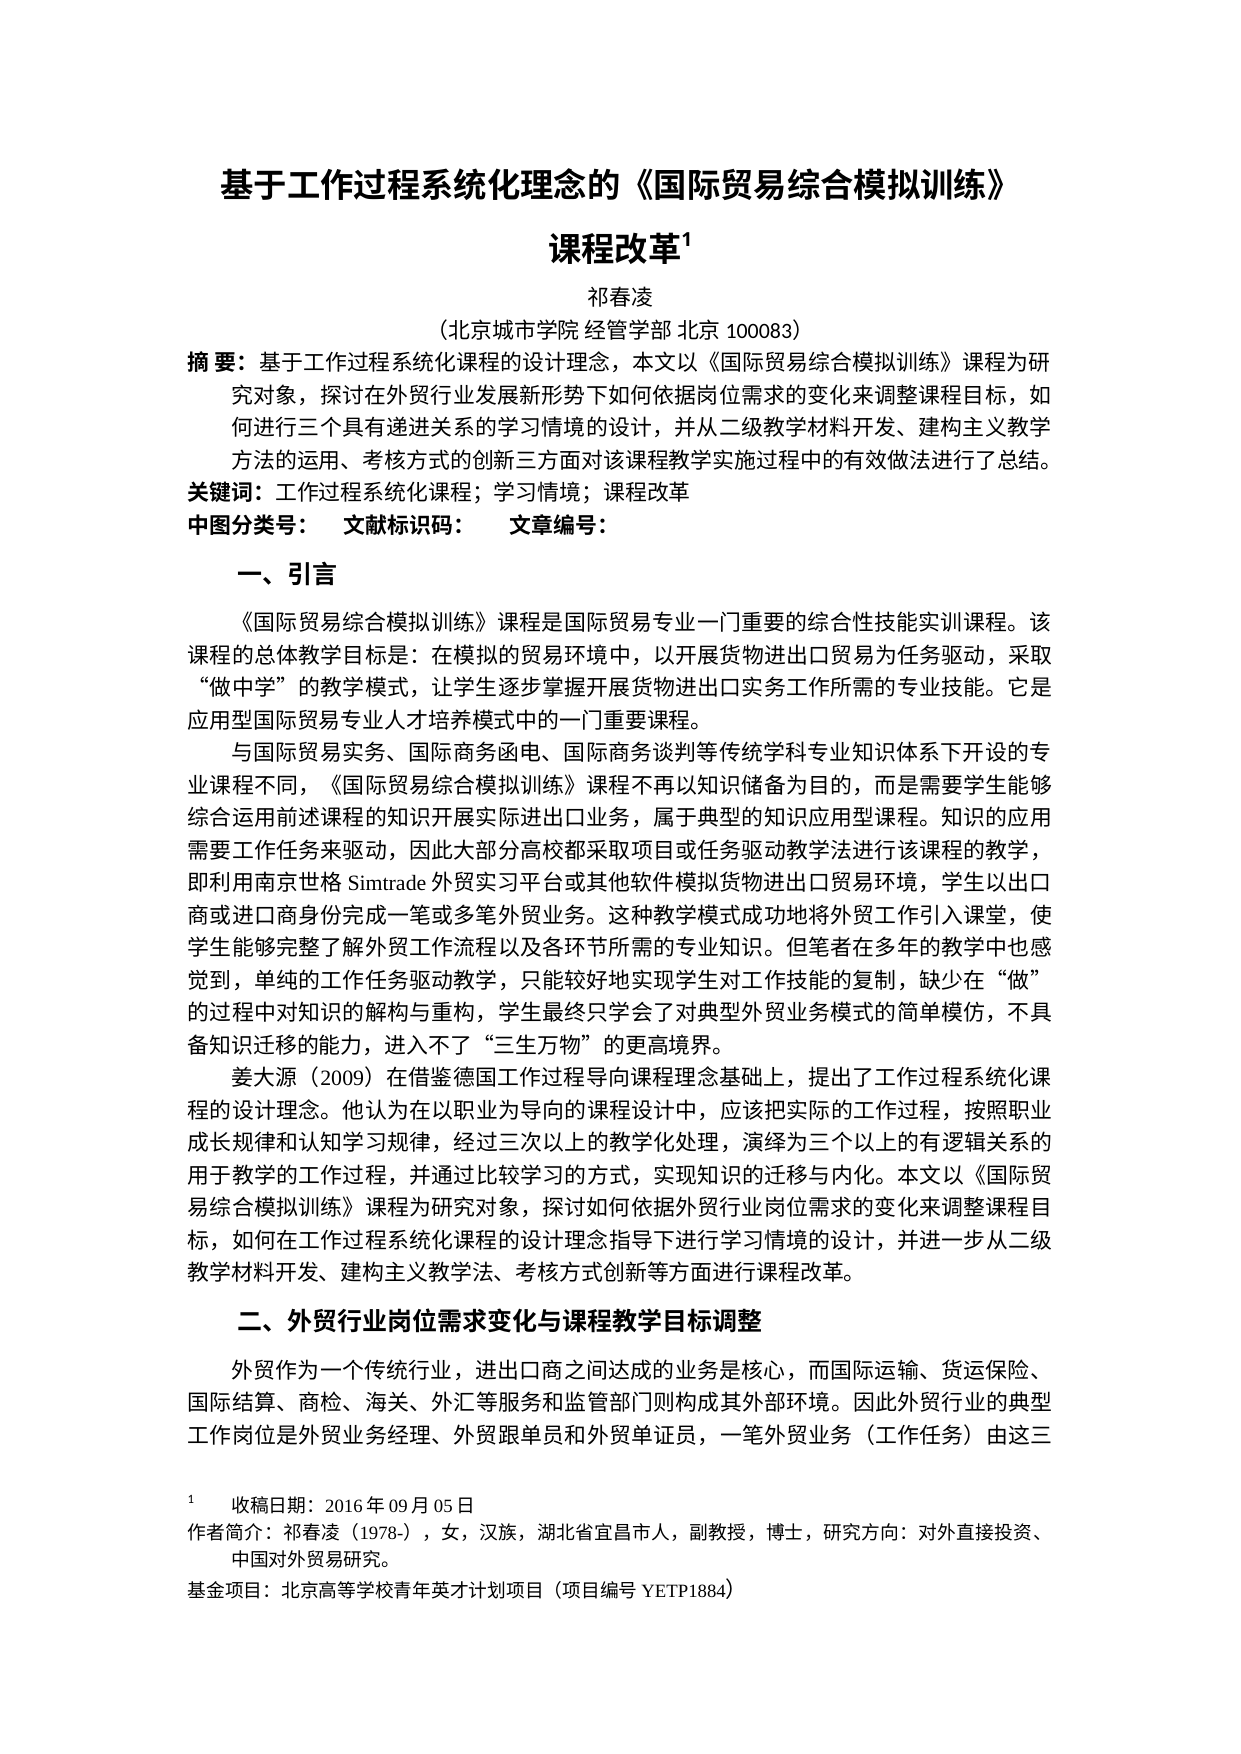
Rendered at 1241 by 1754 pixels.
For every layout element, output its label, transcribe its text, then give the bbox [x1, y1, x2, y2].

text 课程改革 [187, 215, 1053, 280]
text 与国际贸易实务、国际商务函电、国际商务谈判等传统学科专业知识体系下开设的专业课程不同，《国际贸易综合模拟训练》课程不再以知识储备为目的，而是需要学生能够综合运用前述课程的知识开展实际进出口业务，属于典型的知识应用型课程。知识的应用需要工作任务来驱动，因此大部分高校都采取项目或任务驱动教学法进行该课程的教学，即利用南京世格Simtrade外贸实习平台或其他软件模拟货物进出口贸易环境，学生以出口商或进口商身份完成一笔或多笔外贸业务。这种教学模式成功地将外贸工作引入课堂，使学生能够完整了解外贸工作流程以及各环节所需的专业知识。但笔者在多年的教学中也感觉到，单纯的工作任务驱动教学，只能较好地实现学生对工作技能的复制，缺少在“做”的过程中对知识的解构与重构，学生最终只学会了对典型外贸业务模式的简单模仿，不具备知识迁移的能力，进入不了“三生万物”的更高境界。 [187, 735, 1053, 1060]
text 基于工作过程系统化理念的《国际贸易综合模拟训练》 [187, 150, 1053, 215]
text 祁春凌 [187, 280, 1053, 312]
text 姜大源（2009）在借鉴德国工作过程导向课程理念基础上，提出了工作过程系统化课程的设计理念。他认为在以职业为导向的课程设计中，应该把实际的工作过程，按照职业成长规律和认知学习规律，经过三次以上的教学化处理，演绎为三个以上的有逻辑关系的、用于教学的工作过程，并通过比较学习的方式，实现知识的迁移与内化。本文以《国际贸易综合模拟训练》课程为研究对象，探讨如何依据外贸行业岗位需求的变化来调整课程目标，如何在工作过程系统化课程的设计理念指导下进行学习情境的设计，并进一步从二级教学材料开发、建构主义教学法、考核方式创新等方面进行课程改革。 [187, 1060, 1053, 1287]
text 《国际贸易综合模拟训练》课程是国际贸易专业一门重要的综合性技能实训课程。该课程的总体教学目标是：在模拟的贸易环境中，以开展货物进出口贸易为任务驱动，采取“做中学”的教学模式，让学生逐步掌握开展货物进出口实务工作所需的专业技能。它是应用型国际贸易专业人才培养模式中的一门重要课程。 [187, 605, 1053, 735]
text 一、引言 [187, 540, 1053, 605]
text 二、外贸行业岗位需求变化与课程教学目标调整 [187, 1287, 1053, 1352]
text 摘 要：基于工作过程系统化课程的设计理念，本文以《国际贸易综合模拟训练》课程为研究对象，探讨在外贸行业发展新形势下如何依据岗位需求的变化来调整课程目标，如何进行三个具有递进关系的学习情境的设计，并从二级教学材料开发、建构主义教学方法的运用、考核方式的创新三方面对该课程教学实施过程中的有效做法进行了总结。 [187, 345, 1053, 475]
text （北京城市学院 经管学部 北京 100083） [187, 312, 1053, 345]
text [187, 1352, 1053, 1450]
text 中图分类号： 文献标识码： 文章编号： [187, 507, 1053, 540]
text 关键词：工作过程系统化课程；学习情境；课程改革 [187, 475, 1053, 507]
